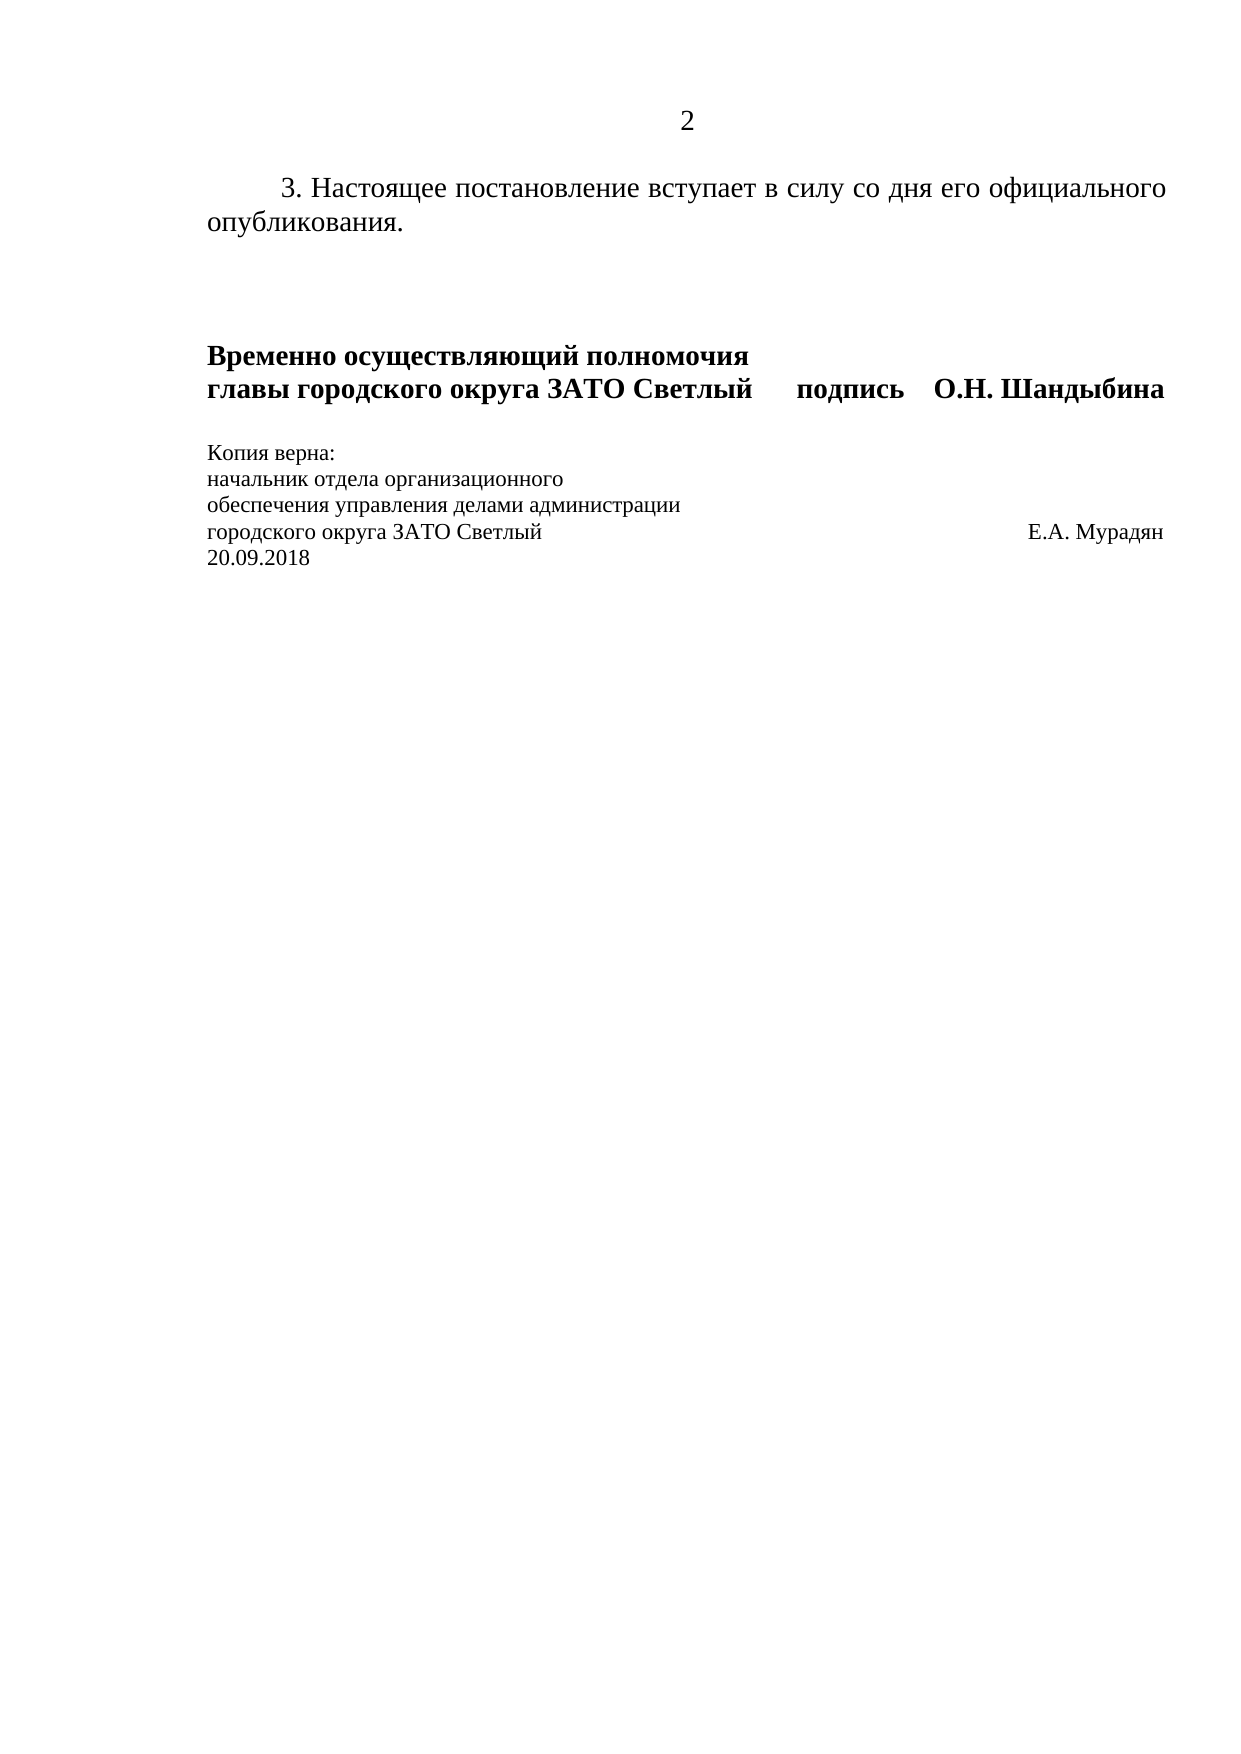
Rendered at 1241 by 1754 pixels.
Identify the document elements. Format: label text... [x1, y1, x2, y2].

text обеспечения управления делами администрации [207, 491, 1168, 518]
text 2 [207, 103, 1168, 137]
text начальник отдела организационного [207, 465, 1168, 491]
text городского округа ЗАТО Светлый Е.А. Мурадян [207, 518, 1168, 544]
text 20.09.2018 [207, 544, 1168, 571]
text Копия верна: [207, 439, 1168, 465]
text Временно осуществляющий полномочия главы городского округа ЗАТО Светлый подпись О.Н. Шандыбина [207, 338, 1168, 405]
text 3. Настоящее постановление вступает в силу со дня его официального опубликования. [207, 170, 1168, 237]
